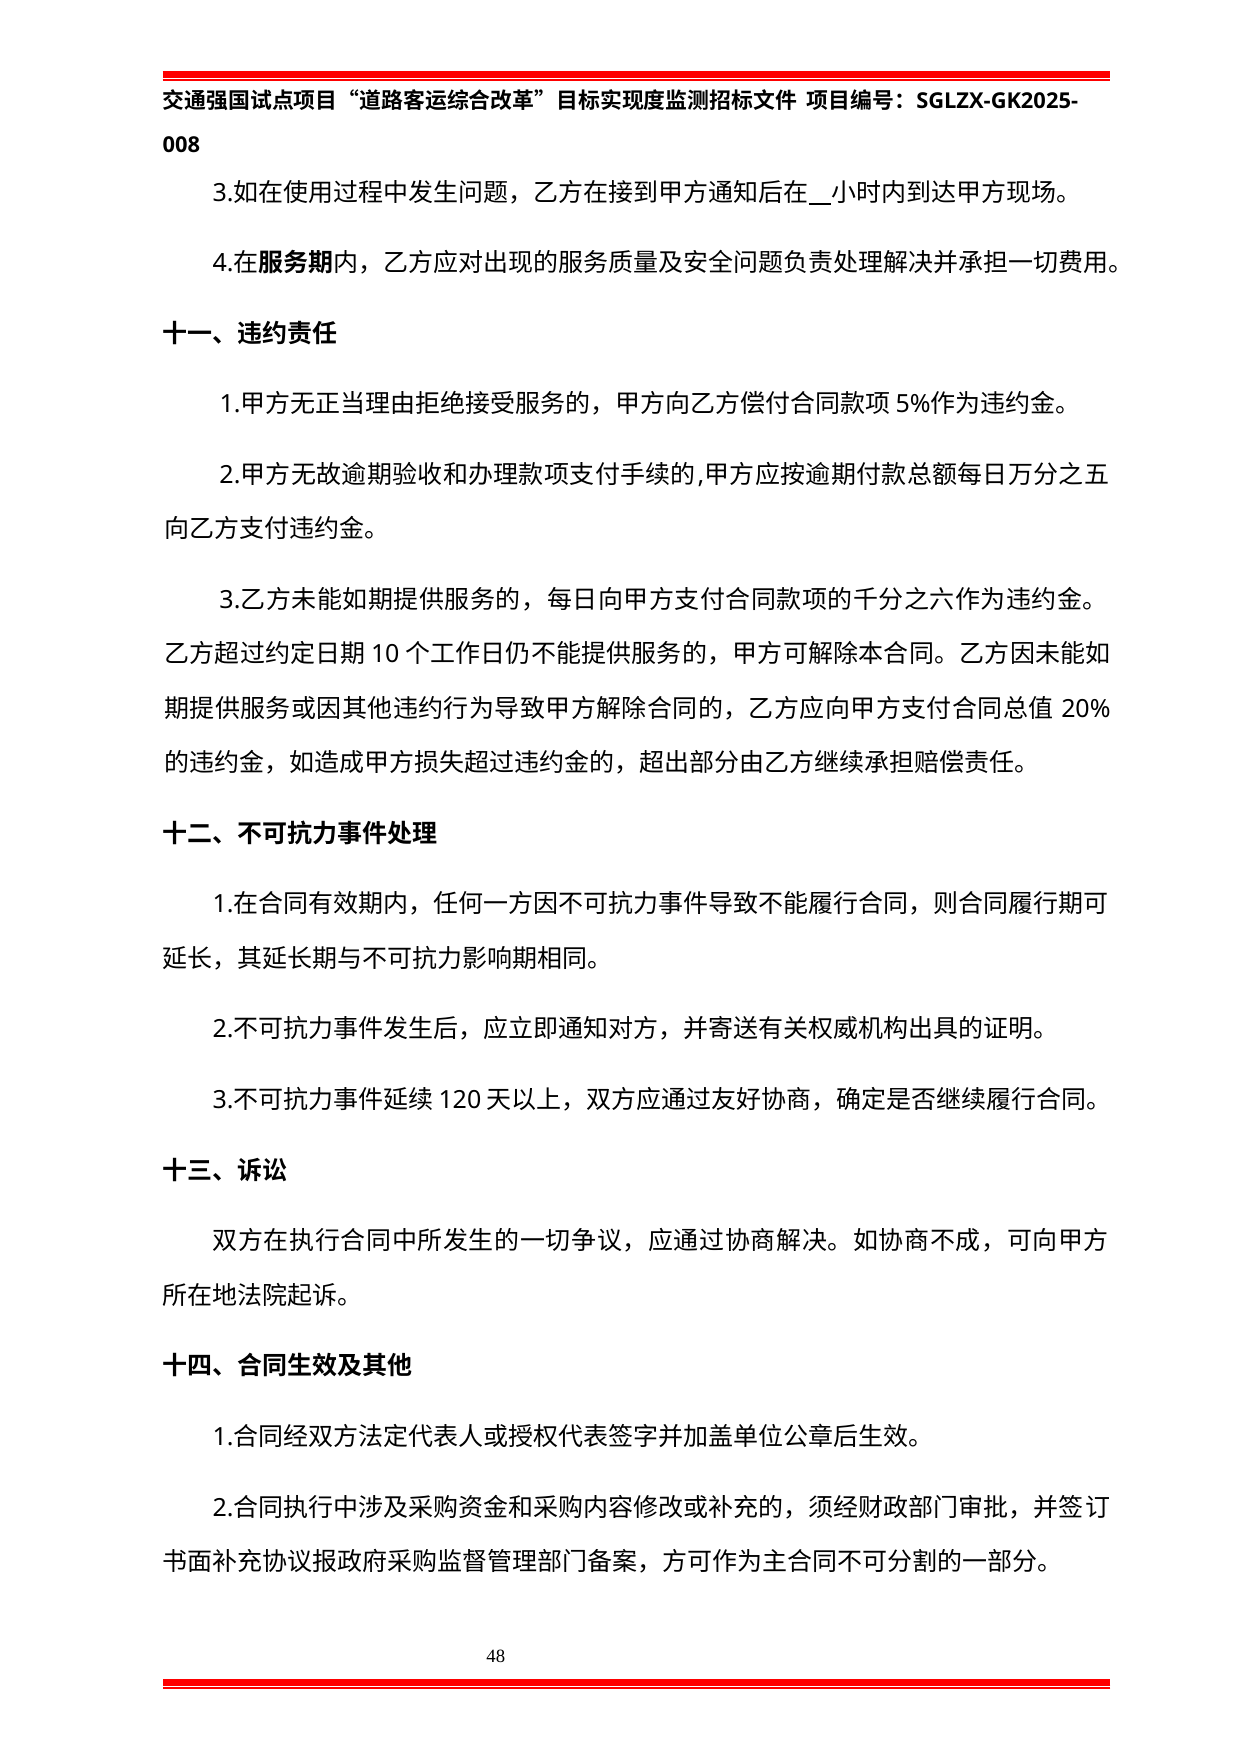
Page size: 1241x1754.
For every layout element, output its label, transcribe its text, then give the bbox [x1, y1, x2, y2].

text 1.合同经双方法定代表人或授权代表签字并加盖单位公章后生效。 [162, 1416, 1110, 1453]
text 2.甲方无故逾期验收和办理款项支付手续的,甲方应按逾期付款总额每日万分之五向乙方支付违约金。 [164, 454, 1110, 545]
text 双方在执行合同中所发生的一切争议，应通过协商解决。如协商不成，可向甲方所在地法院起诉。 [162, 1221, 1110, 1311]
text 十三、诉讼 [162, 1150, 1110, 1186]
text 1.甲方无正当理由拒绝接受服务的，甲方向乙方偿付合同款项5%作为违约金。 [212, 384, 1110, 420]
text 3.乙方未能如期提供服务的，每日向甲方支付合同款项的千分之六作为违约金。乙方超过约定日期10个工作日仍不能提供服务的，甲方可解除本合同。乙方因未能如期提供服务或因其他违约行为导致甲方解除合同的，乙方应向甲方支付合同总值20%的违约金，如造成甲方损失超过违约金的，超出部分由乙方继续承担赔偿责任。 [164, 579, 1110, 779]
text 3.如在使用过程中发生问题，乙方在接到甲方通知后在 小时内到达甲方现场。 [162, 172, 1110, 208]
text 4.在服务期内，乙方应对出现的服务质量及安全问题负责处理解决并承担一切费用。 [162, 243, 1110, 279]
text 3.不可抗力事件延续120天以上，双方应通过友好协商，确定是否继续履行合同。 [162, 1079, 1110, 1116]
text 十二、不可抗力事件处理 [162, 813, 1110, 849]
text 十四、合同生效及其他 [162, 1346, 1110, 1382]
text 1.在合同有效期内，任何一方因不可抗力事件导致不能履行合同，则合同履行期可延长，其延长期与不可抗力影响期相同。 [162, 884, 1110, 974]
text 十一、违约责任 [162, 313, 1110, 349]
text 2.不可抗力事件发生后，应立即通知对方，并寄送有关权威机构出具的证明。 [162, 1009, 1110, 1045]
text 2.合同执行中涉及采购资金和采购内容修改或补充的，须经财政部门审批，并签订书面补充协议报政府采购监督管理部门备案，方可作为主合同不可分割的一部分。 [162, 1487, 1110, 1578]
